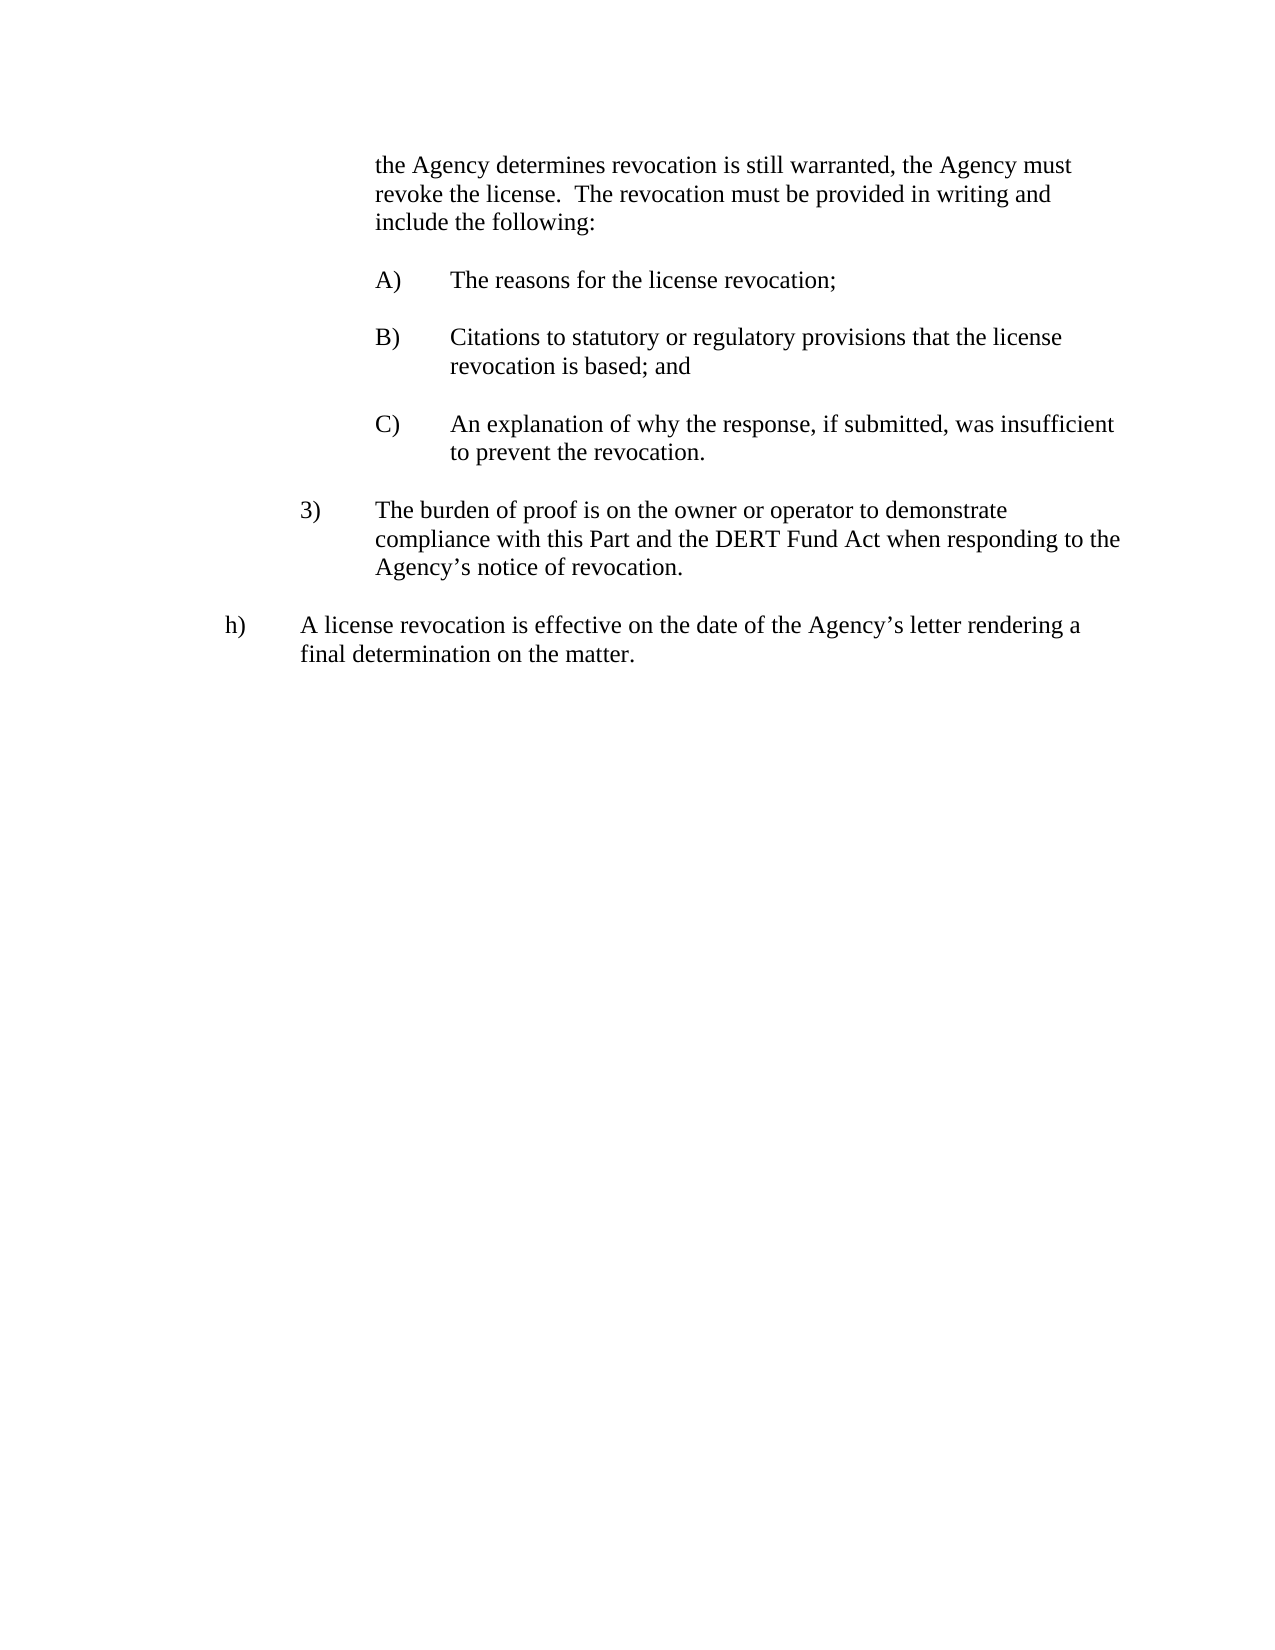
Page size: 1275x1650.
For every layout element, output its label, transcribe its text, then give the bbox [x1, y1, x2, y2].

text B) Citations to statutory or regulatory provisions that the license revocation is based; and [375, 322, 1125, 380]
text 3) The burden of proof is on the owner or operator to demonstrate compliance with this Part and the DERT Fund Act when responding to the Agency’s notice of revocation. [300, 495, 1125, 581]
text A) The reasons for the license revocation; [375, 265, 1125, 294]
text C) An explanation of why the response, if submitted, was insufficient to prevent the revocation. [375, 409, 1125, 466]
text h) A license revocation is effective on the date of the Agency’s letter rendering a final determination on the matter. [225, 610, 1125, 667]
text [300, 150, 1125, 236]
